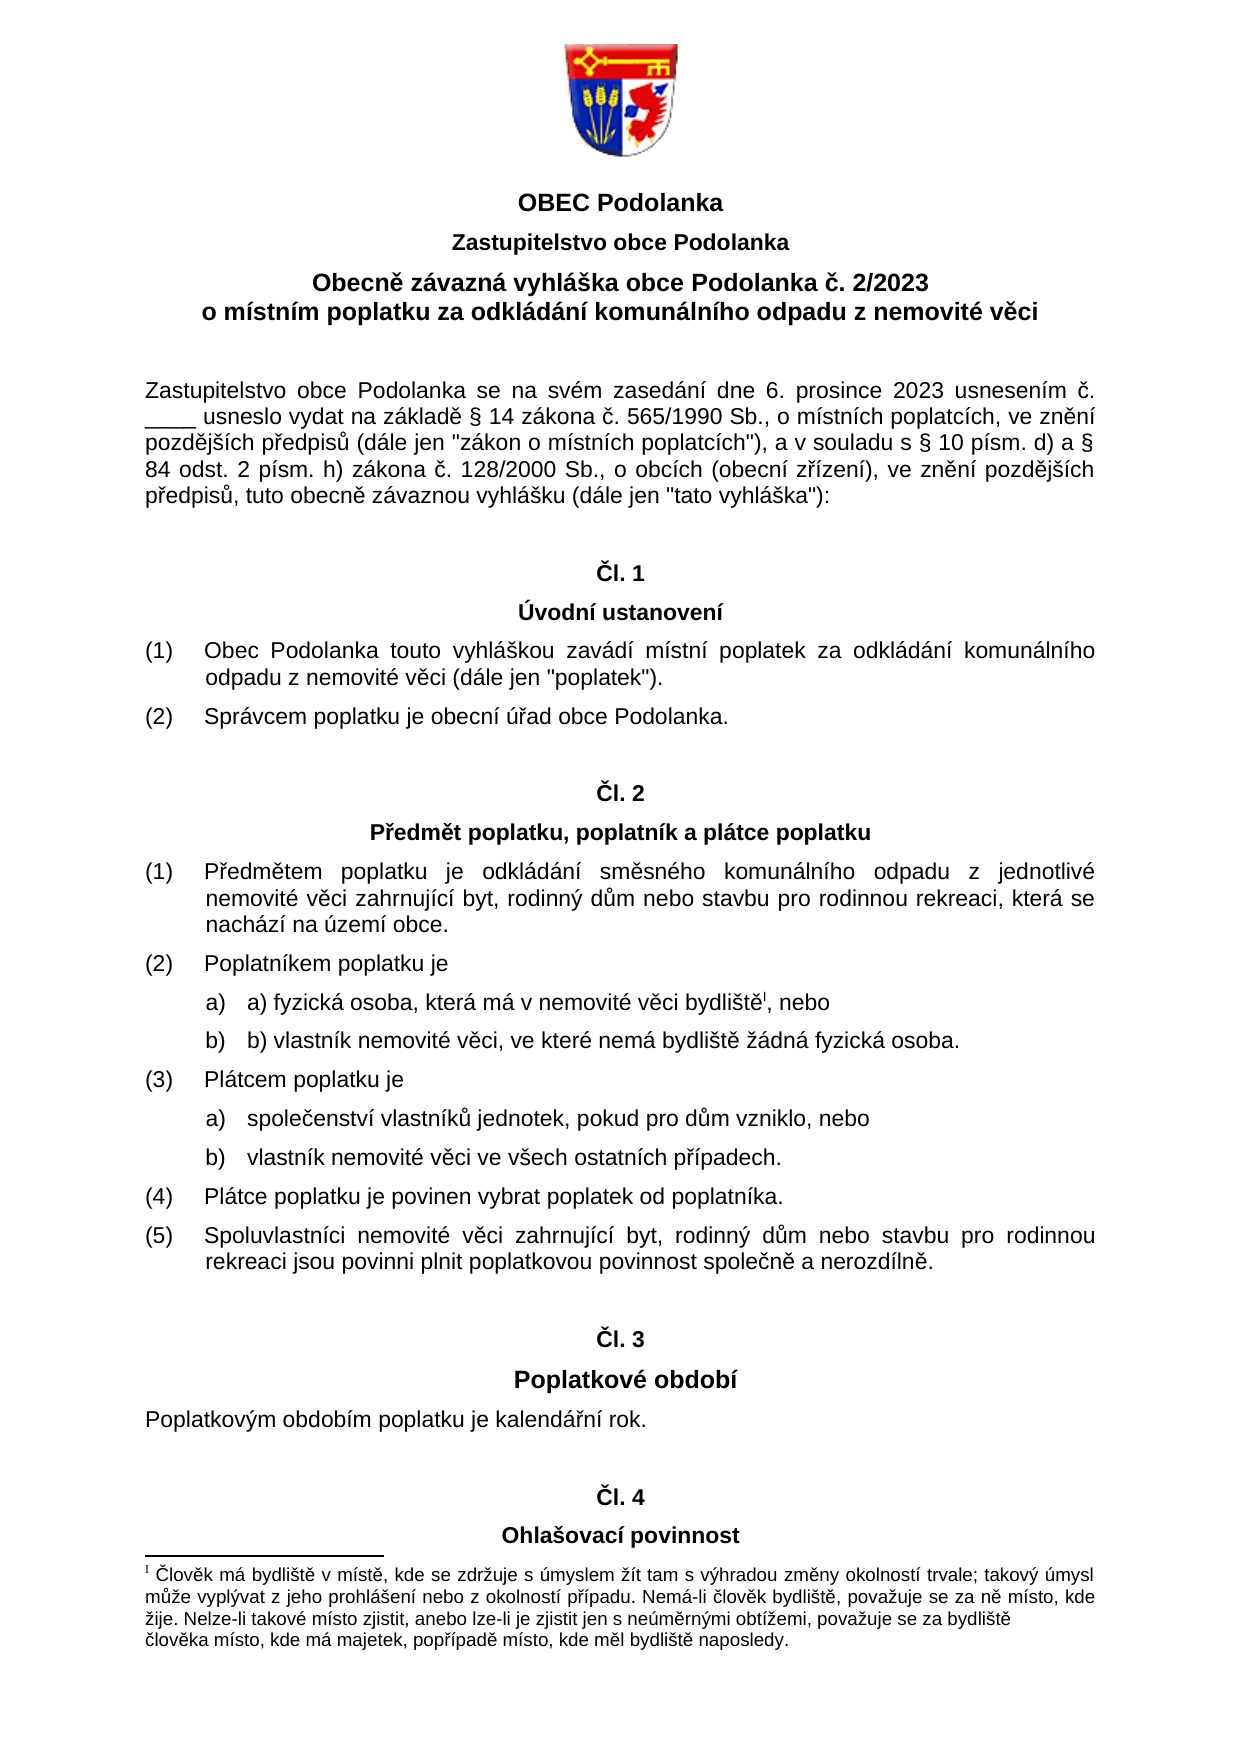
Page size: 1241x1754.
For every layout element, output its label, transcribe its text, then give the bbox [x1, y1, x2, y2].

text Předmět poplatku, poplatník a plátce poplatku [145, 819, 1096, 846]
list Poplatníkem poplatku je [145, 950, 1096, 976]
text Čl. 3 [145, 1326, 1096, 1352]
picture [560, 44, 681, 160]
text Poplatkovým obdobím poplatku je kalendářní rok. [145, 1406, 1096, 1432]
text OBEC Podolanka [145, 188, 1096, 216]
text Čl. 2 [145, 780, 1096, 807]
text Poplatkové období [507, 1364, 1096, 1393]
text Čl. 1 [145, 560, 1096, 586]
text Ohlašovací povinnost [145, 1522, 1096, 1549]
list Plátcem poplatku je [145, 1066, 1096, 1093]
text Úvodní ustanovení [145, 599, 1096, 625]
list vlastník nemovité věci ve všech ostatních případech. [205, 1144, 1096, 1170]
list a) fyzická osoba, která má v nemovité věci bydliště, nebo [205, 988, 1096, 1015]
text Čl. 4 [145, 1483, 1096, 1510]
text Zastupitelstvo obce Podolanka [145, 229, 1096, 255]
list Plátce poplatku je povinen vybrat poplatek od poplatníka. [145, 1183, 1096, 1209]
list Předmětem poplatku je odkládání směsného komunálního odpadu z jednotlivé nemovité věci zahrnující byt, rodinný dům nebo stavbu pro rodinnou rekreaci, která se nachází na území obce. [145, 858, 1096, 937]
list Správcem poplatku je obecní úřad obce Podolanka. [145, 703, 1096, 729]
list Spoluvlastníci nemovité věci zahrnující byt, rodinný dům nebo stavbu pro rodinnou rekreaci jsou povinni plnit poplatkovou povinnost společně a nerozdílně. [145, 1222, 1096, 1274]
list společenství vlastníků jednotek, pokud pro dům vzniklo, nebo [205, 1105, 1096, 1131]
list Obec Podolanka touto vyhláškou zavádí místní poplatek za odkládání komunálního odpadu z nemovité věci (dále jen "poplatek"). [145, 637, 1096, 690]
text Obecně závazná vyhláška obce Podolanka č. 2/2023 o místním poplatku za odkládání komunálního odpadu z nemovité věci [145, 268, 1096, 325]
text Zastupitelstvo obce Podolanka se na svém zasedání dne 6. prosince 2023 usnesením č. ____ usneslo vydat na základě § 14 zákona č. 565/1990 Sb., o místních poplatcích, ve znění pozdějších předpisů (dále jen "zákon o místních poplatcích"), a v souladu s § 10 písm. d) a § 84 odst. 2 písm. h) zákona č. 128/2000 Sb., o obcích (obecní zřízení), ve znění pozdějších předpisů, tuto obecně závaznou vyhlášku (dále jen "tato vyhláška"): [145, 377, 1096, 508]
list b) vlastník nemovité věci, ve které nemá bydliště žádná fyzická osoba. [205, 1027, 1096, 1054]
